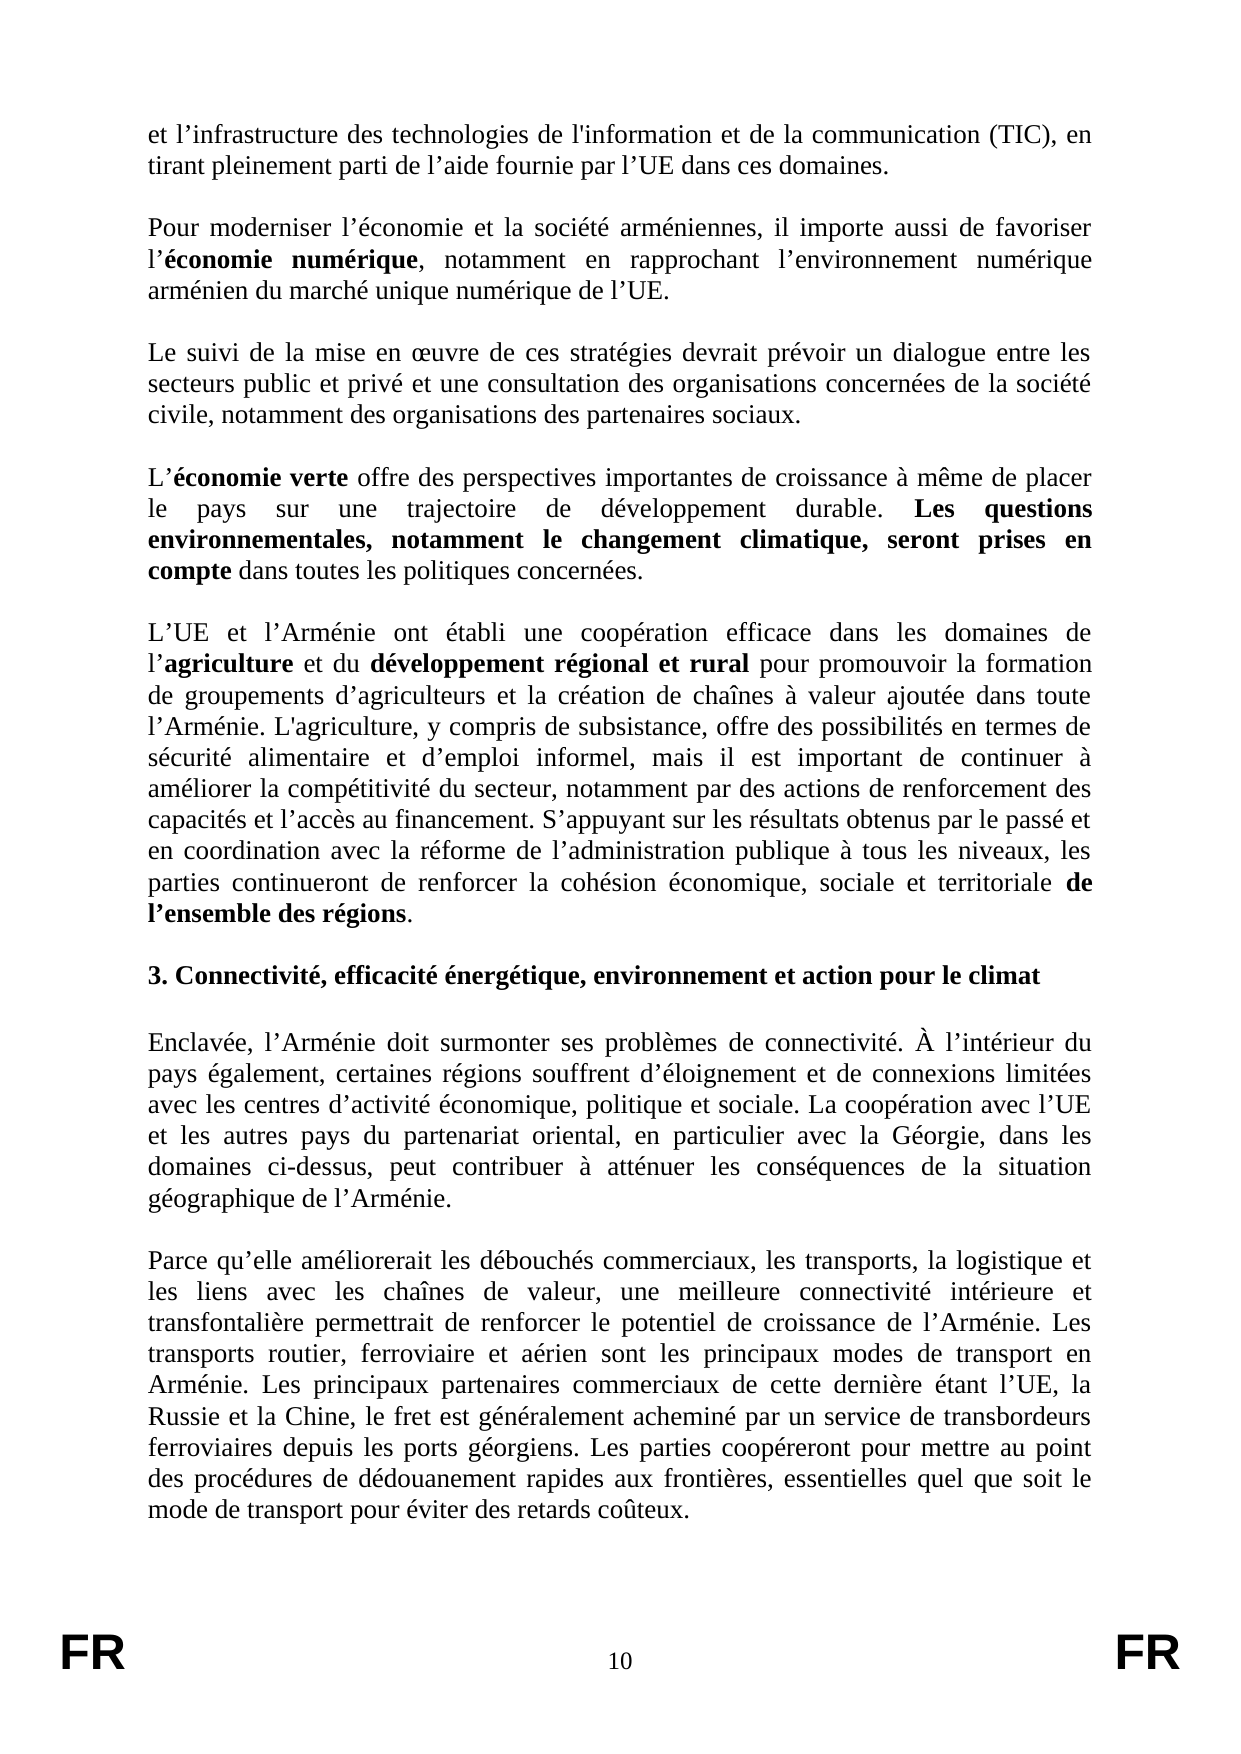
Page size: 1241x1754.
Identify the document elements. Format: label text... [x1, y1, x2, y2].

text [148, 118, 1093, 180]
text L’UE et l’Arménie ont établi une coopération efficace dans les domaines de l’agriculture et du développement régional et rural pour promouvoir la formation de groupements d’agriculteurs et la création de chaînes à valeur ajoutée dans toute l’Arménie. L'agriculture, y compris de subsistance, offre des possibilités en termes de sécurité alimentaire et d’emploi informel, mais il est important de continuer à améliorer la compétitivité du secteur, notamment par des actions de renforcement des capacités et l’accès au financement. S’appuyant sur les résultats obtenus par le passé et en coordination avec la réforme de l’administration publique à tous les niveaux, les parties continueront de renforcer la cohésion économique, sociale et territoriale de l’ensemble des régions. [148, 616, 1093, 928]
text Le suivi de la mise en œuvre de ces stratégies devrait prévoir un dialogue entre les secteurs public et privé et une consultation des organisations concernées de la société civile, notamment des organisations des partenaires sociaux. [148, 336, 1093, 429]
text Parce qu’elle améliorerait les débouchés commerciaux, les transports, la logistique et les liens avec les chaînes de valeur, une meilleure connectivité intérieure et transfontalière permettrait de renforcer le potentiel de croissance de l’Arménie. Les transports routier, ferroviaire et aérien sont les principaux modes de transport en Arménie. Les principaux partenaires commerciaux de cette dernière étant l’UE, la Russie et la Chine, le fret est généralement acheminé par un service de transbordeurs ferroviaires depuis les ports géorgiens. Les parties coopéreront pour mettre au point des procédures de dédouanement rapides aux frontières, essentielles quel que soit le mode de transport pour éviter des retards coûteux. [148, 1244, 1093, 1524]
text Enclavée, l’Arménie doit surmonter ses problèmes de connectivité. À l’intérieur du pays également, certaines régions souffrent d’éloignement et de connexions limitées avec les centres d’activité économique, politique et sociale. La coopération avec l’UE et les autres pays du partenariat oriental, en particulier avec la Géorgie, dans les domaines ci-dessus, peut contribuer à atténuer les conséquences de la situation géographique de l’Arménie. [148, 1026, 1093, 1213]
text L’économie verte offre des perspectives importantes de croissance à même de placer le pays sur une trajectoire de développement durable. Les questions environnementales, notamment le changement climatique, seront prises en compte dans toutes les politiques concernées. [148, 461, 1093, 585]
text Pour moderniser l’économie et la société arméniennes, il importe aussi de favoriser l’économie numérique, notamment en rapprochant l’environnement numérique arménien du marché unique numérique de l’UE. [148, 212, 1093, 305]
text 3. Connectivité, efficacité énergétique, environnement et action pour le climat [148, 959, 1093, 990]
